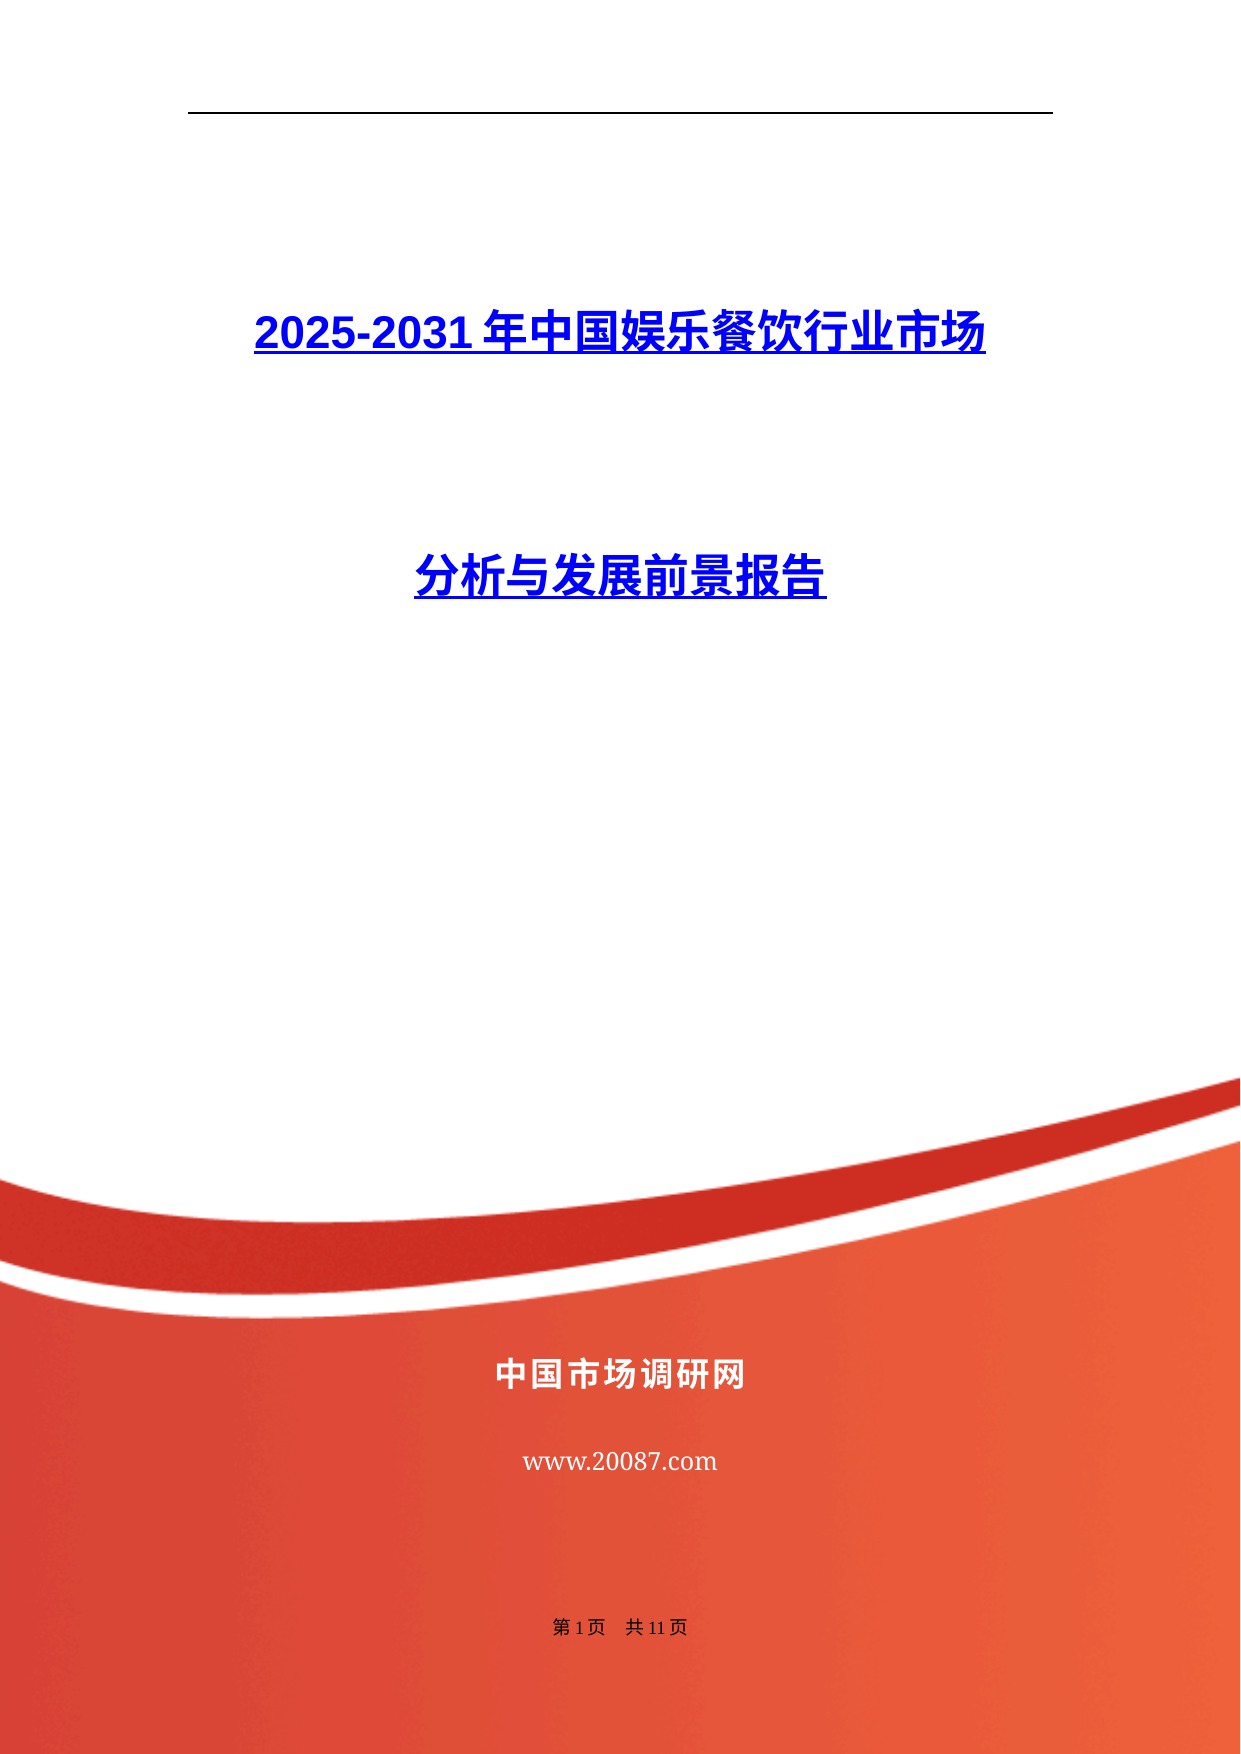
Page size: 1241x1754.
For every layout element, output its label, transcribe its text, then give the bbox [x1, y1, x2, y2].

table_header 2025-2031年中国娱乐餐饮行业市场分析与发展前景报告 [188, 207, 1053, 773]
subtitle 中国市场调研网 [187, 1339, 1053, 1404]
text www.20087.com [187, 1428, 1053, 1493]
picture [0, 1006, 1241, 1754]
